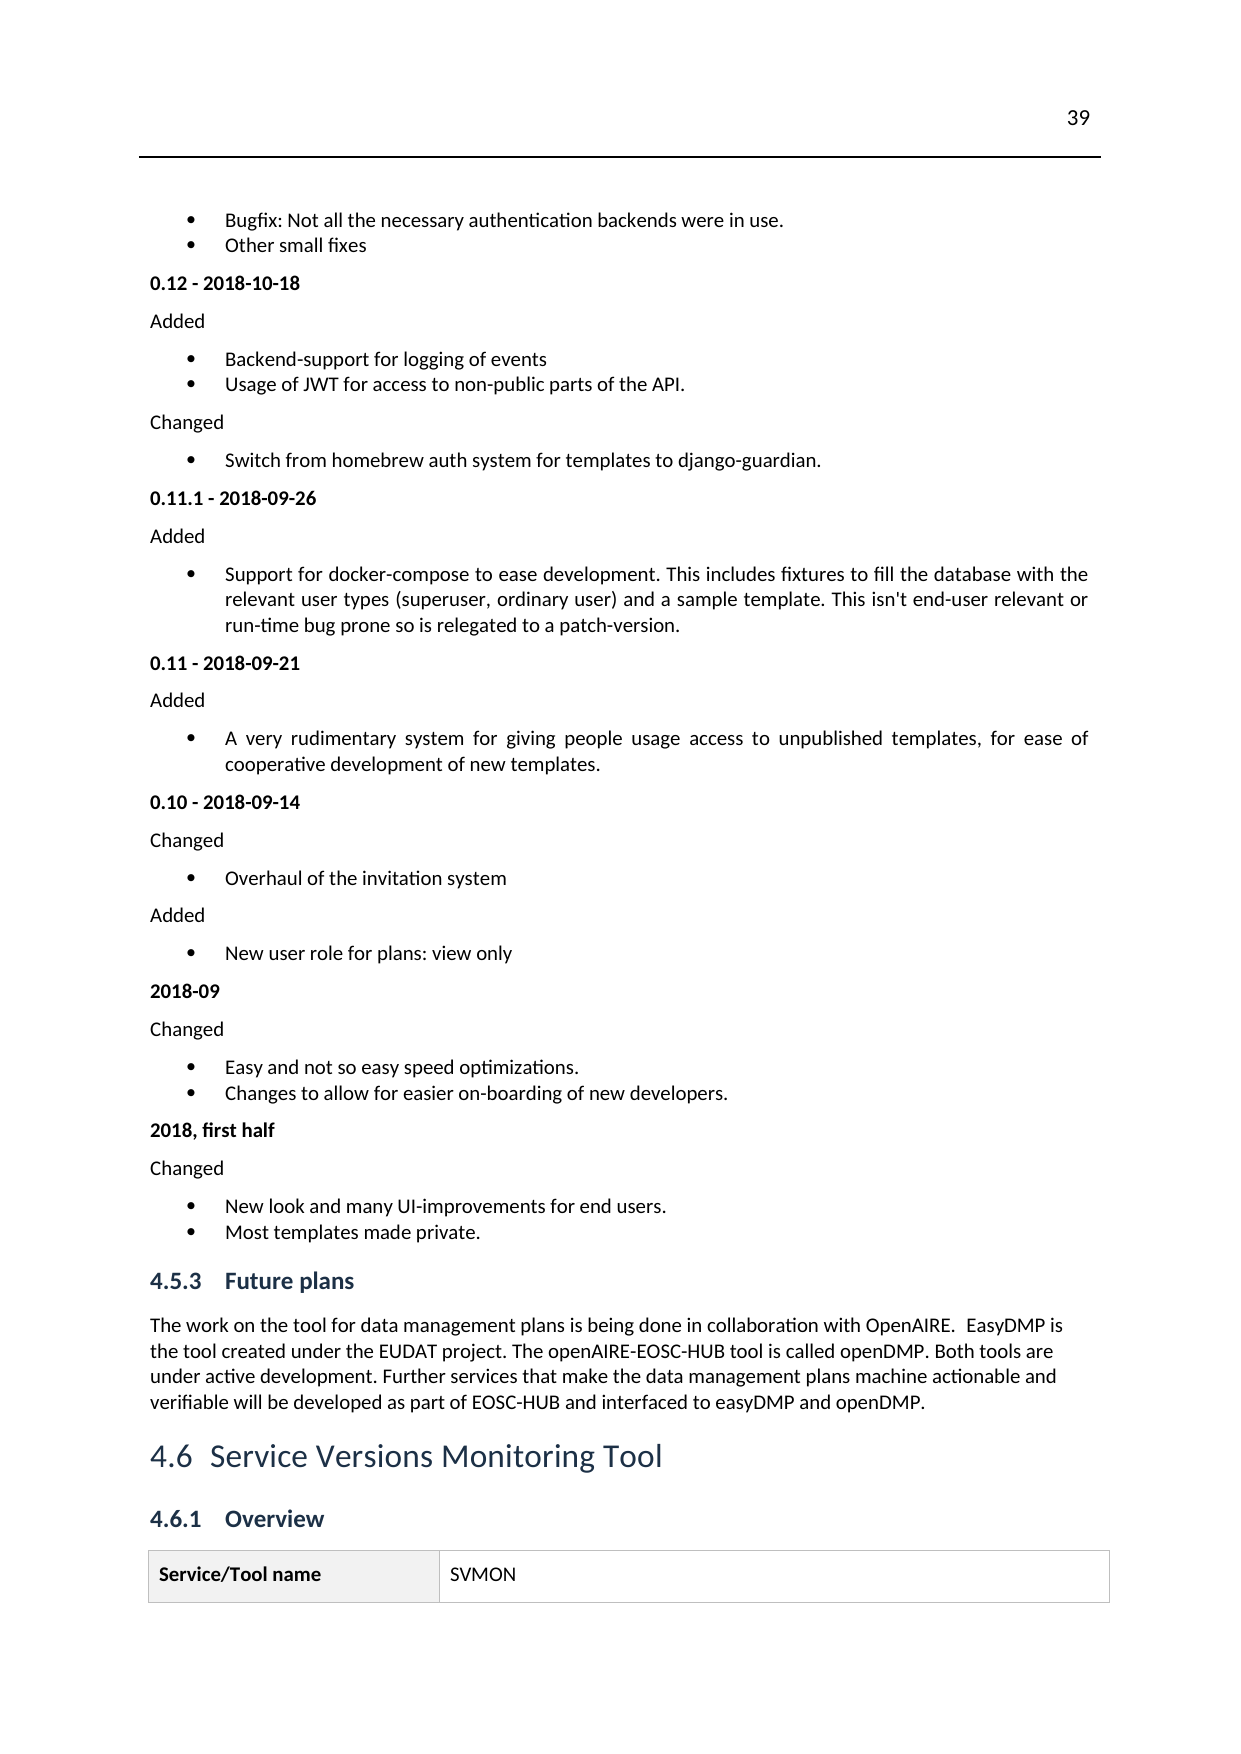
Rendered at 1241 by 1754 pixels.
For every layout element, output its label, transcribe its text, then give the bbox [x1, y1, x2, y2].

table_header SVMON [440, 1551, 1109, 1602]
list Most templates made private. [187, 1219, 1090, 1244]
text 2018-09 [150, 978, 1090, 1004]
list Backend-support for logging of events [187, 346, 1090, 371]
list New user role for plans: view only [187, 941, 1090, 966]
text Added [150, 308, 1090, 333]
list New look and many UI-improvements for end users. [187, 1193, 1090, 1219]
table_header Service/Tool name [149, 1551, 439, 1602]
text Added [150, 523, 1090, 548]
text Changed [150, 1156, 1090, 1181]
list Switch from homebrew auth system for templates to django-guardian. [187, 447, 1090, 473]
text Added [150, 688, 1090, 713]
list Easy and not so easy speed optimizations. [187, 1054, 1090, 1080]
subtitle Service Versions Monitoring Tool [150, 1435, 1090, 1476]
text 0.11.1 - 2018-09-26 [150, 485, 1090, 511]
list Usage of JWT for access to non-public parts of the API. [187, 371, 1090, 397]
text Added [150, 903, 1090, 928]
text Changed [150, 827, 1090, 852]
text 2018, first half [150, 1118, 1090, 1143]
list Bugfix: Not all the necessary authentication backends were in use. [187, 207, 1090, 232]
text The work on the tool for data management plans is being done in collaboration with OpenAIRE. EasyDMP is the tool created under the EUDAT project. The openAIRE-EOSC-HUB tool is called openDMP. Both tools are under active development. Further services that make the data management plans machine actionable and verifiable will be developed as part of EOSC-HUB and interfaced to easyDMP and openDMP. [150, 1313, 1090, 1414]
subtitle Future plans [150, 1265, 1090, 1296]
text Changed [150, 1016, 1090, 1042]
text Changed [150, 409, 1090, 435]
subtitle Overview [150, 1503, 1090, 1533]
text 0.11 - 2018-09-21 [150, 650, 1090, 675]
text 0.10 - 2018-09-14 [150, 789, 1090, 814]
list A very rudimentary system for giving people usage access to unpublished templates, for ease of cooperative development of new templates. [187, 726, 1090, 776]
text 0.12 - 2018-10-18 [150, 270, 1090, 296]
list Other small fixes [187, 232, 1090, 258]
list Overhaul of the invitation system [187, 865, 1090, 890]
list Support for docker-compose to ease development. This includes fixtures to fill the database with the relevant user types (superuser, ordinary user) and a sample template. This isn't end-user relevant or run-time bug prone so is relegated to a patch-version. [187, 561, 1090, 637]
list Changes to allow for easier on-boarding of new developers. [187, 1080, 1090, 1105]
